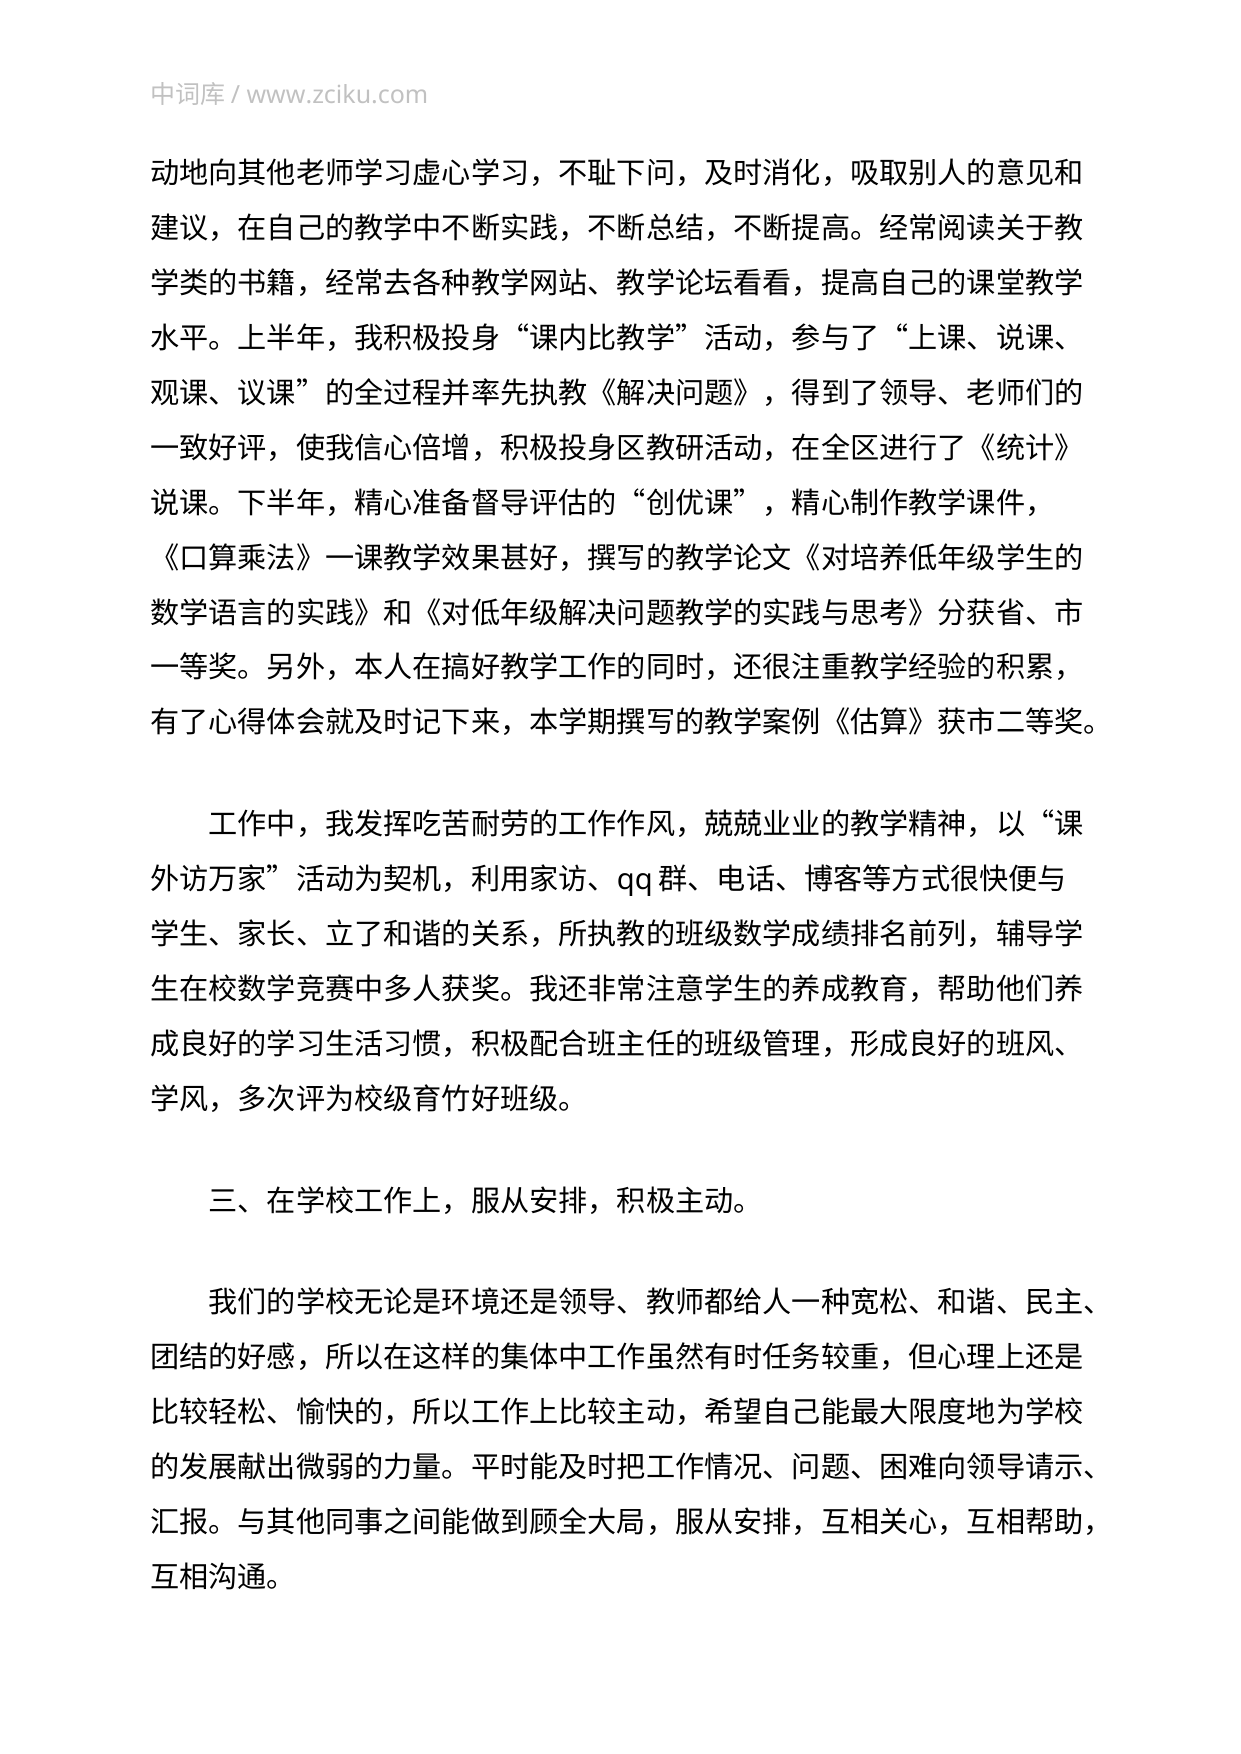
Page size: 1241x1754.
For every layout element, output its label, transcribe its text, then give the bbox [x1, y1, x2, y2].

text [150, 150, 1090, 741]
text 三、在学校工作上，服从安排，积极主动。 [150, 1177, 1090, 1219]
text 我们的学校无论是环境还是领导、教师都给人一种宽松、和谐、民主、团结的好感，所以在这样的集体中工作虽然有时任务较重，但心理上还是比较轻松、愉快的，所以工作上比较主动，希望自己能最大限度地为学校的发展献出微弱的力量。平时能及时把工作情况、问题、困难向领导请示、汇报。与其他同事之间能做到顾全大局，服从安排，互相关心，互相帮助，互相沟通。 [150, 1279, 1090, 1596]
text 工作中，我发挥吃苦耐劳的工作作风，兢兢业业的教学精神，以“课外访万家”活动为契机，利用家访、qq群、电话、博客等方式很快便与学生、家长、立了和谐的关系，所执教的班级数学成绩排名前列，辅导学生在校数学竞赛中多人获奖。我还非常注意学生的养成教育，帮助他们养成良好的学习生活习惯，积极配合班主任的班级管理，形成良好的班风、学风，多次评为校级育竹好班级。 [150, 801, 1090, 1118]
